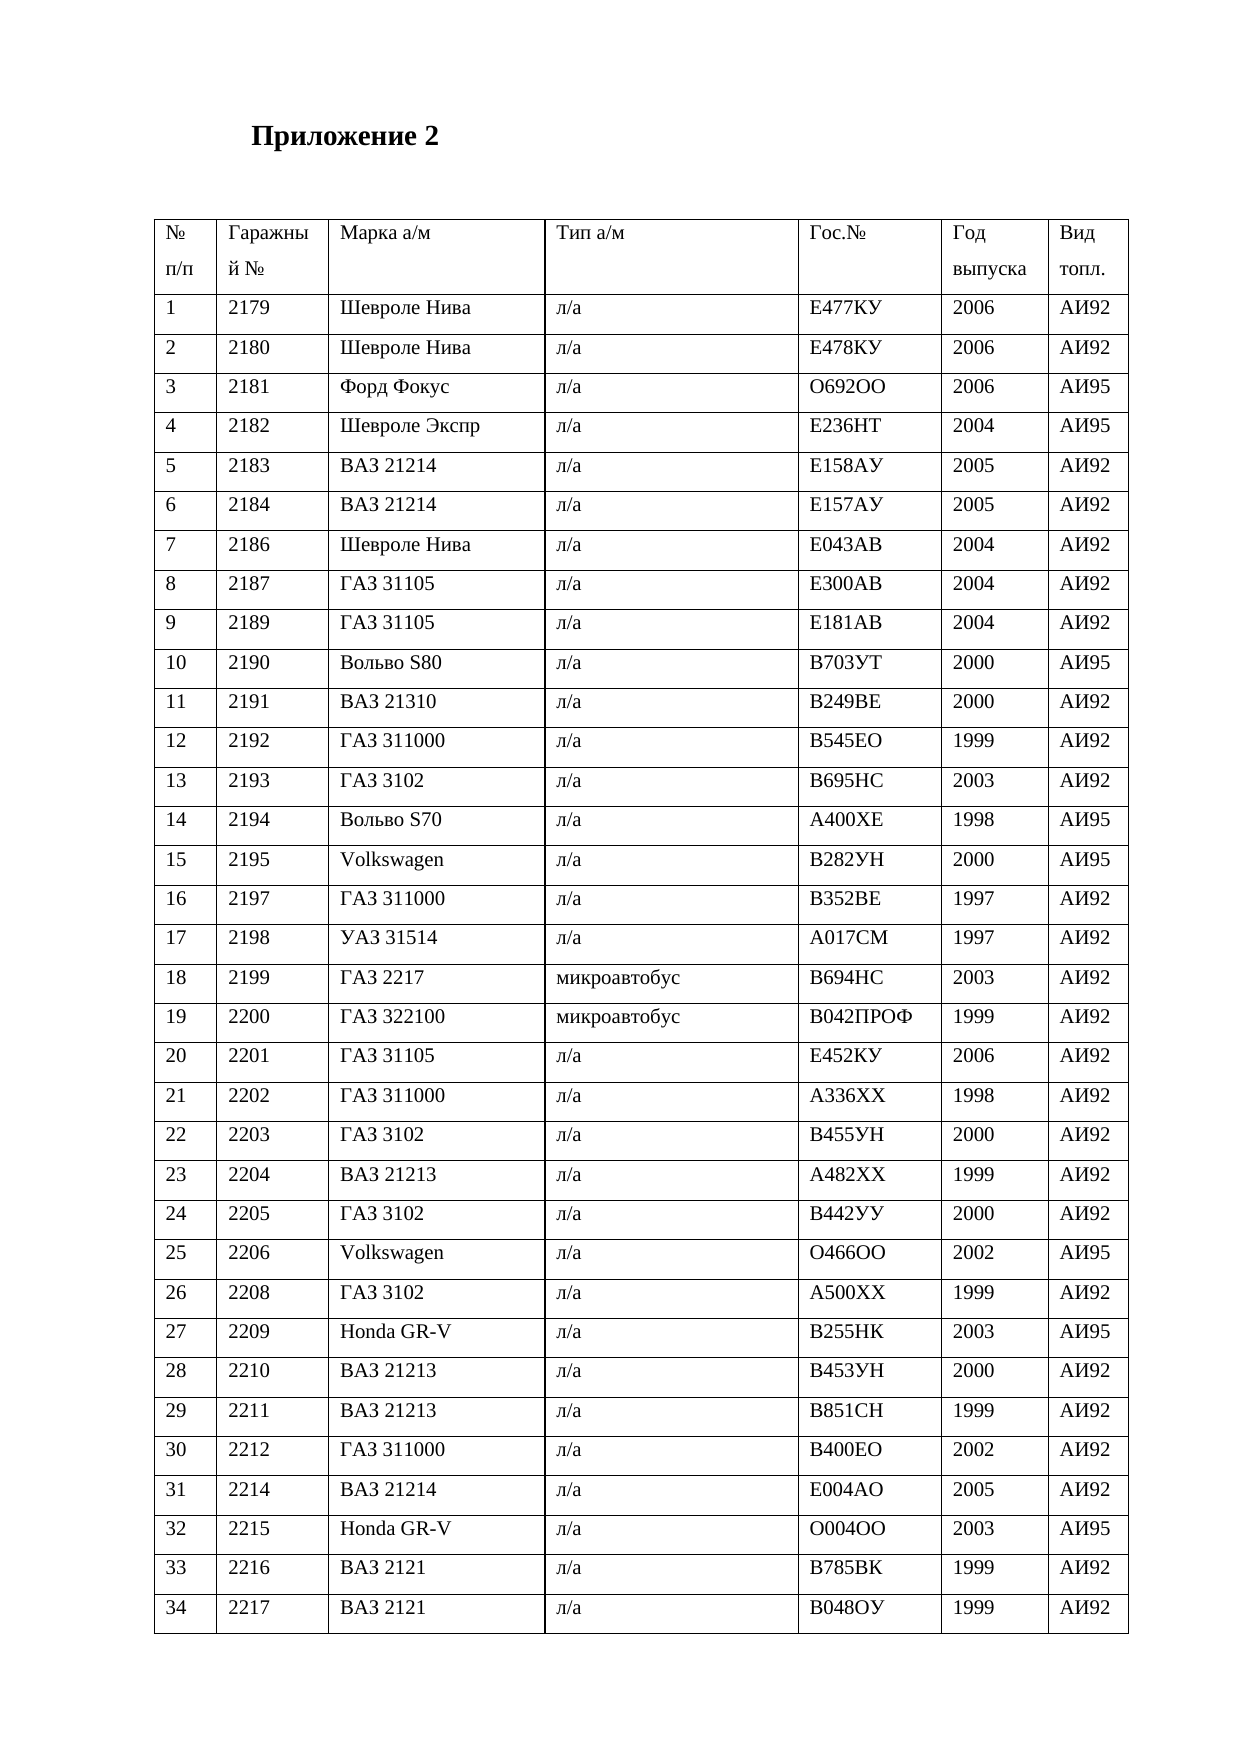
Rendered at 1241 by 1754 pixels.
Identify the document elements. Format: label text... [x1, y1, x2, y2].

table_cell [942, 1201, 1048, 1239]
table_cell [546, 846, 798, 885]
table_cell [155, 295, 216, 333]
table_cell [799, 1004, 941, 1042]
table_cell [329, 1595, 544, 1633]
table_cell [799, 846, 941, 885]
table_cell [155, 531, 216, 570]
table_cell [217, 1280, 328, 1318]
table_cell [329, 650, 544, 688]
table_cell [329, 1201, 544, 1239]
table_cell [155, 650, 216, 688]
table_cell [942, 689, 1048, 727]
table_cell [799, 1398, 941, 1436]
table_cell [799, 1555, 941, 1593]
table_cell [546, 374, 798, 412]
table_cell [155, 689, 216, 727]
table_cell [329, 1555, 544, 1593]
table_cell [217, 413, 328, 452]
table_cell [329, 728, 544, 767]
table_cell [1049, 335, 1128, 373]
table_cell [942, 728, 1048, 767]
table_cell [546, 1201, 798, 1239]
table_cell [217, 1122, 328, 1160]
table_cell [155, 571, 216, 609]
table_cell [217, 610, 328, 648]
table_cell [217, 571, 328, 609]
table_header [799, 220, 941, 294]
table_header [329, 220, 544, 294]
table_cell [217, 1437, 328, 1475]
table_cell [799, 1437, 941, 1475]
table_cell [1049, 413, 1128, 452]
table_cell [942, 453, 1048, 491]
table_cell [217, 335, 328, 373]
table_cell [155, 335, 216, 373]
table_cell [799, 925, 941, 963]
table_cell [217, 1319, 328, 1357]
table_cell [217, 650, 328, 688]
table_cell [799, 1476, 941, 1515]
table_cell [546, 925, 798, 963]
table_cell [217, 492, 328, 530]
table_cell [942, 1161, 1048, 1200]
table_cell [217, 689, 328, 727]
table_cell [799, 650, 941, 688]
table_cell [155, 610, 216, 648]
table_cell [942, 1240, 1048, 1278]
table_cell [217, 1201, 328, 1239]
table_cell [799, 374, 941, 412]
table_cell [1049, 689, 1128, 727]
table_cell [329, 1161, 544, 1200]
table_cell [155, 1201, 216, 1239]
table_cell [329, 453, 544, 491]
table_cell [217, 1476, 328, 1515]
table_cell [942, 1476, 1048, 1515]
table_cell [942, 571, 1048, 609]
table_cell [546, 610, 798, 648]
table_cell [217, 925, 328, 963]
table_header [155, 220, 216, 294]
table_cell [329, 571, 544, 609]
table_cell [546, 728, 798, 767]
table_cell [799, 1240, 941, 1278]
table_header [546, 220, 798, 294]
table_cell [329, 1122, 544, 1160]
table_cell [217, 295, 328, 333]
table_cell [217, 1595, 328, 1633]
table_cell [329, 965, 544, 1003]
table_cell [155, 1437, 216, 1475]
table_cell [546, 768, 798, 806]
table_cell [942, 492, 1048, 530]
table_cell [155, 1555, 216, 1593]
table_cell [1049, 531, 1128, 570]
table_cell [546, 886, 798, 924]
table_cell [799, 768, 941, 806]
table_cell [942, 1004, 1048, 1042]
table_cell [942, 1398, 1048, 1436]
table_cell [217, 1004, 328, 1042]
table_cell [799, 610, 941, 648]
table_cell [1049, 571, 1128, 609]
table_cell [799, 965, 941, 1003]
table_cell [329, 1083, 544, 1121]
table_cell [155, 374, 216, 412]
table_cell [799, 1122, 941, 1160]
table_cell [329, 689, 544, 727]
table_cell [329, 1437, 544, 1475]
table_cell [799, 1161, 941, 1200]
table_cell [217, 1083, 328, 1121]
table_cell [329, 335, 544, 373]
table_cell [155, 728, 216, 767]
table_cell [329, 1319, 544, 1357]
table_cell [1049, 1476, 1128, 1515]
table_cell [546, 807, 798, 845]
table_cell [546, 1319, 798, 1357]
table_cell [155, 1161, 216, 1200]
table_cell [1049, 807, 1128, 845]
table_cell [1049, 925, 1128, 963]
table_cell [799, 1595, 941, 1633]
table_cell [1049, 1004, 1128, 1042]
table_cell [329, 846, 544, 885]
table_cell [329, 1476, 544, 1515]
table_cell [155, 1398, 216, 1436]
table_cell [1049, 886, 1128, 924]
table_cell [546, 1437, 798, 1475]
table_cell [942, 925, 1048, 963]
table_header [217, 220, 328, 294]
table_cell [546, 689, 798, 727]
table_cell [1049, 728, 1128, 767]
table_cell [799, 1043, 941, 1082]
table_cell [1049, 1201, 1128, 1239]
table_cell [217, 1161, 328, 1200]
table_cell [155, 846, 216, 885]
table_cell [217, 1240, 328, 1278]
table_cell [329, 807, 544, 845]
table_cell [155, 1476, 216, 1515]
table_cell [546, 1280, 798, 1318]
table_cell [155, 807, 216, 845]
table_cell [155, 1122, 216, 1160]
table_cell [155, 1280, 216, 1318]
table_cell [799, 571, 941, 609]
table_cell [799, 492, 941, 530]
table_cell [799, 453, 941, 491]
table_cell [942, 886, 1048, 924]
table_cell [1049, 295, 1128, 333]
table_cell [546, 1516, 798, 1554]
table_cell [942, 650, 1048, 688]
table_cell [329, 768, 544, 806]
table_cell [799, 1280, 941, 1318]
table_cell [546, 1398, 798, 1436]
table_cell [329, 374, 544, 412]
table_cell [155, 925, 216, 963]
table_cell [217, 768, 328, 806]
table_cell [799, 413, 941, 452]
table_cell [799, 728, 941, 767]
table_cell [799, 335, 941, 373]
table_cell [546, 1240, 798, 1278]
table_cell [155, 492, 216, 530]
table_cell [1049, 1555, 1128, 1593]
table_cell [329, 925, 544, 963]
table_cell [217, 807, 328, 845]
subtitle Приложение 2 [177, 118, 1152, 152]
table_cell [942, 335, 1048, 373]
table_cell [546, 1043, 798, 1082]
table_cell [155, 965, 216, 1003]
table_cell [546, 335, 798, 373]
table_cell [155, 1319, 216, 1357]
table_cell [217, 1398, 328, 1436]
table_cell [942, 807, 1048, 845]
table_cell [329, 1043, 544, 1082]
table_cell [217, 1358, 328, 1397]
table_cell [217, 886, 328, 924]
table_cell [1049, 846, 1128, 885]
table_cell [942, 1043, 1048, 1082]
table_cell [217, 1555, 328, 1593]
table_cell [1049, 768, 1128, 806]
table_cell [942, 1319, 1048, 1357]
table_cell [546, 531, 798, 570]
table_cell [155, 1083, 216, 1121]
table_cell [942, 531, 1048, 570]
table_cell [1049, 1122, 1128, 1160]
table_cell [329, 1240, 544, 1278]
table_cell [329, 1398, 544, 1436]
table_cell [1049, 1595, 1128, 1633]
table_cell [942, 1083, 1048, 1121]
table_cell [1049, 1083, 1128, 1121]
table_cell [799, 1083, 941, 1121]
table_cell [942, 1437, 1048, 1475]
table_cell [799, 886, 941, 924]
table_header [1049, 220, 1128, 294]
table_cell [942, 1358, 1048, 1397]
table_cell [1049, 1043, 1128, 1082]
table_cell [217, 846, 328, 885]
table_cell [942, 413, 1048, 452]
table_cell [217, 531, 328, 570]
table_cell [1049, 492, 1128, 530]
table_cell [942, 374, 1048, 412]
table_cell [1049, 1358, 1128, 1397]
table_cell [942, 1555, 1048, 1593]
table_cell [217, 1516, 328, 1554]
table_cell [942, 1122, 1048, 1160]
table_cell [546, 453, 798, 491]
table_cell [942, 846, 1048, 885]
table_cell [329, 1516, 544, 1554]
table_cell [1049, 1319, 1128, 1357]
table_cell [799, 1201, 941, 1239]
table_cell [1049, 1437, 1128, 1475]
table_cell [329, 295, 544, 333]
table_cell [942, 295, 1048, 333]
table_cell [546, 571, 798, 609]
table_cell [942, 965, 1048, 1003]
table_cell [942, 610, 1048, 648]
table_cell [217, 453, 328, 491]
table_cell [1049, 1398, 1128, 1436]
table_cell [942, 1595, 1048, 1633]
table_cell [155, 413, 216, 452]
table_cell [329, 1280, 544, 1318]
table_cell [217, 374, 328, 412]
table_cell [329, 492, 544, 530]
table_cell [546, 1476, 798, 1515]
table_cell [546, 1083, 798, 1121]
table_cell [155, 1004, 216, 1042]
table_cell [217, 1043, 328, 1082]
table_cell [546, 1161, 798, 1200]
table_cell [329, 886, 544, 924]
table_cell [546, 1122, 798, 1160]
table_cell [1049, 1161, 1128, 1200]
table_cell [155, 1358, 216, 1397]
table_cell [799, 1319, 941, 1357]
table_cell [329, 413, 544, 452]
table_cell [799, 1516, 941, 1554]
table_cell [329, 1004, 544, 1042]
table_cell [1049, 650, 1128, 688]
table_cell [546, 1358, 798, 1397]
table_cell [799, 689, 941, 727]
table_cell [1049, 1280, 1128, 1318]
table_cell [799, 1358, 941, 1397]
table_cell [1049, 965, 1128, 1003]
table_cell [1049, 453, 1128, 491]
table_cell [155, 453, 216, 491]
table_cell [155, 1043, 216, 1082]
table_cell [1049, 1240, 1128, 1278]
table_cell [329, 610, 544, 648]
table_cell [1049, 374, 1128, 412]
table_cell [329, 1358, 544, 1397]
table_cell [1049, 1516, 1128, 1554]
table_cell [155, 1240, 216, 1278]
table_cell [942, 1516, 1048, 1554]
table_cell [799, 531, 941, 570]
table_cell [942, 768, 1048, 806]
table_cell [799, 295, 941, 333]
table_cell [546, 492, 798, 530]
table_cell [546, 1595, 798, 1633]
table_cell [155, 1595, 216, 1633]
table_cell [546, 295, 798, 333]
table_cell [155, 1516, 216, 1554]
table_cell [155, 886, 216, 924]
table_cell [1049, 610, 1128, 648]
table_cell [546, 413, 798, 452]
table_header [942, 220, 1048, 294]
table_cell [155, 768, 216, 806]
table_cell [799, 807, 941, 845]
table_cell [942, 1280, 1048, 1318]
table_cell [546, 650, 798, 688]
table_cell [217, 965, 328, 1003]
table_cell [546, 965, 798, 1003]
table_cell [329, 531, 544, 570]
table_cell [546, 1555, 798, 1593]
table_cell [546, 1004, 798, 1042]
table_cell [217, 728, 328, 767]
